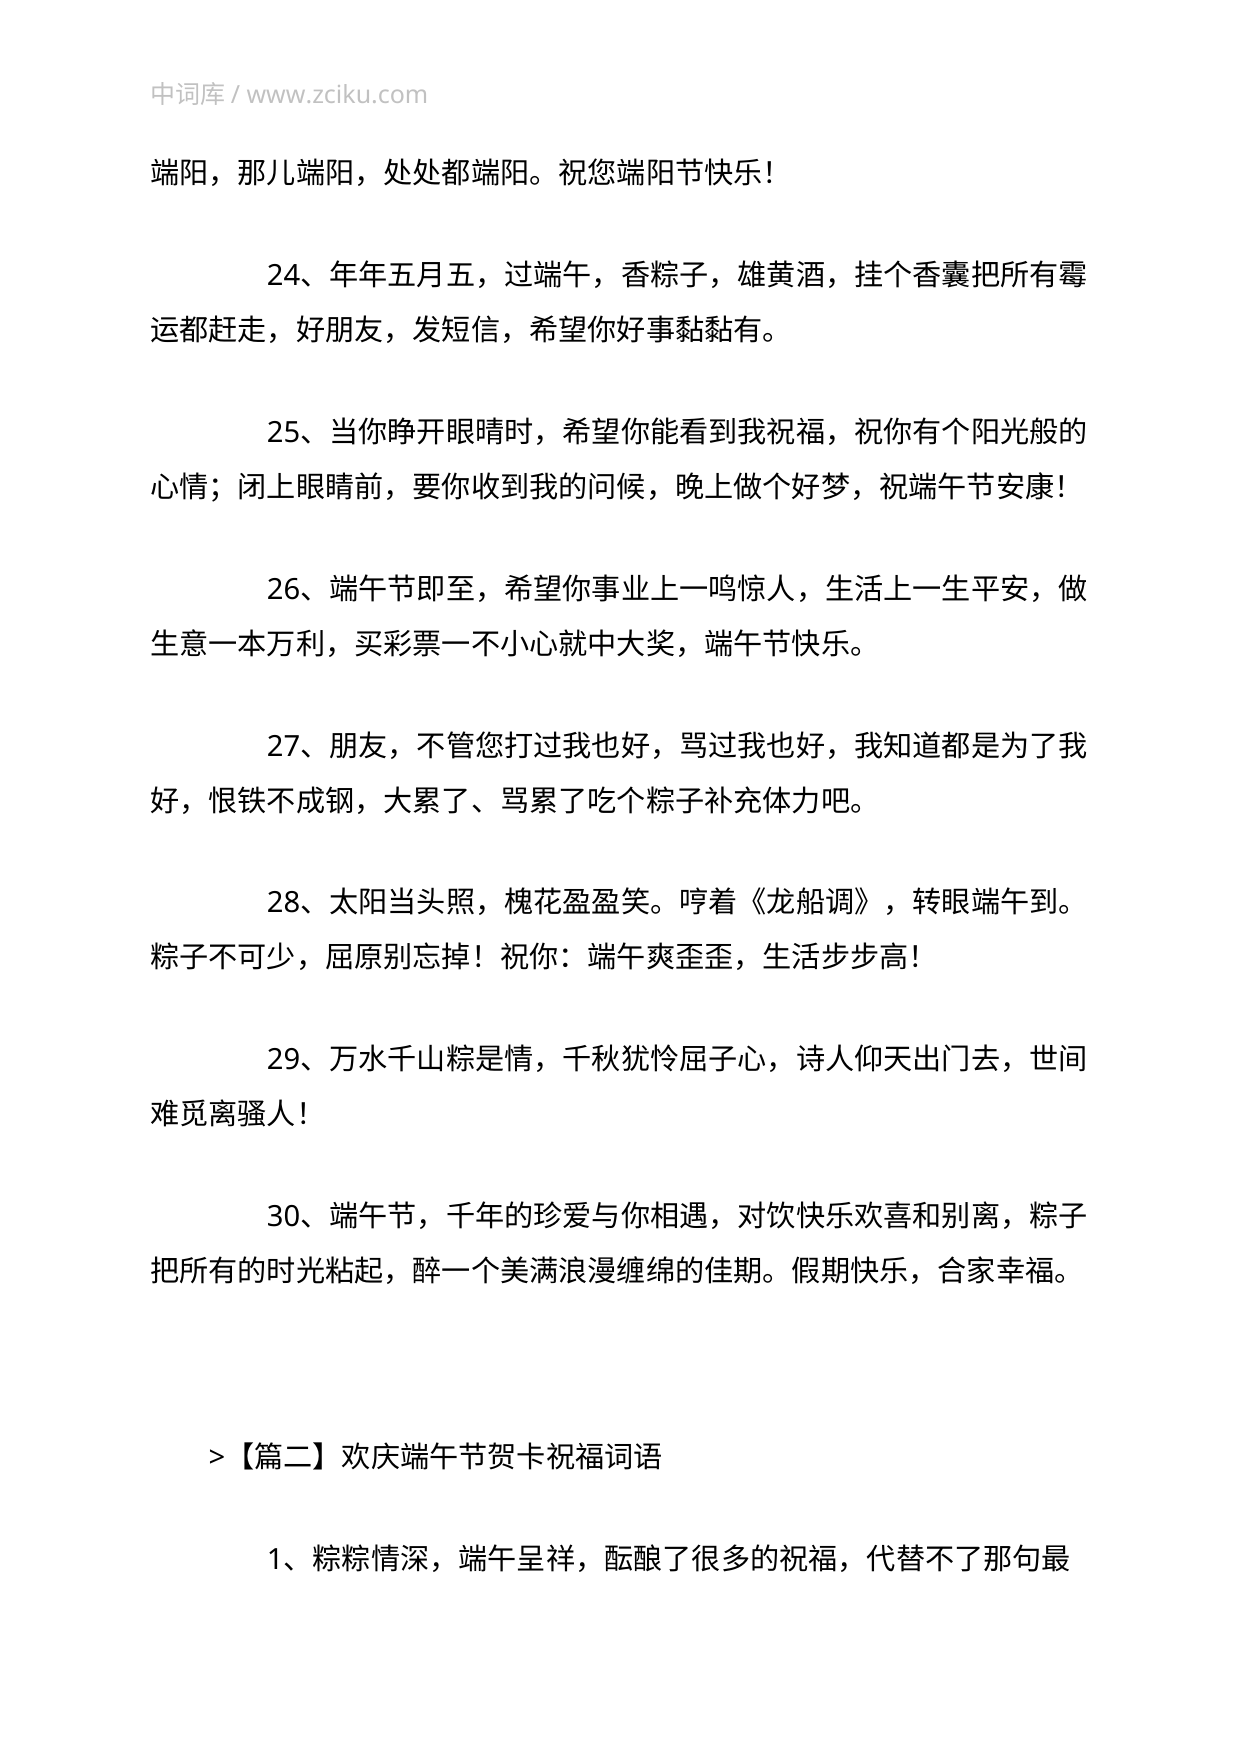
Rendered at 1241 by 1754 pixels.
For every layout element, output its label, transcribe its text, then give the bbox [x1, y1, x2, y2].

text 25、当你睁开眼晴时，希望你能看到我祝福，祝你有个阳光般的心情；闭上眼睛前，要你收到我的问候，晚上做个好梦，祝端午节安康！ [150, 408, 1090, 506]
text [150, 150, 1090, 192]
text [150, 1535, 1090, 1578]
text >【篇二】欢庆端午节贺卡祝福词语 [150, 1433, 1090, 1476]
text 24、年年五月五，过端午，香粽子，雄黄酒，挂个香囊把所有霉运都赶走，好朋友，发短信，希望你好事黏黏有。 [150, 252, 1090, 349]
text 28、太阳当头照，槐花盈盈笑。哼着《龙船调》，转眼端午到。粽子不可少，屈原别忘掉！祝你：端午爽歪歪，生活步步高！ [150, 879, 1090, 976]
text 29、万水千山粽是情，千秋犹怜屈子心，诗人仰天出门去，世间难觅离骚人！ [150, 1036, 1090, 1133]
text 27、朋友，不管您打过我也好，骂过我也好，我知道都是为了我好，恨铁不成钢，大累了、骂累了吃个粽子补充体力吧。 [150, 722, 1090, 819]
text 30、端午节，千年的珍爱与你相遇，对饮快乐欢喜和别离，粽子把所有的时光粘起，醉一个美满浪漫缠绵的佳期。假期快乐，合家幸福。 [150, 1192, 1090, 1290]
text 26、端午节即至，希望你事业上一鸣惊人，生活上一生平安，做生意一本万利，买彩票一不小心就中大奖，端午节快乐。 [150, 565, 1090, 663]
